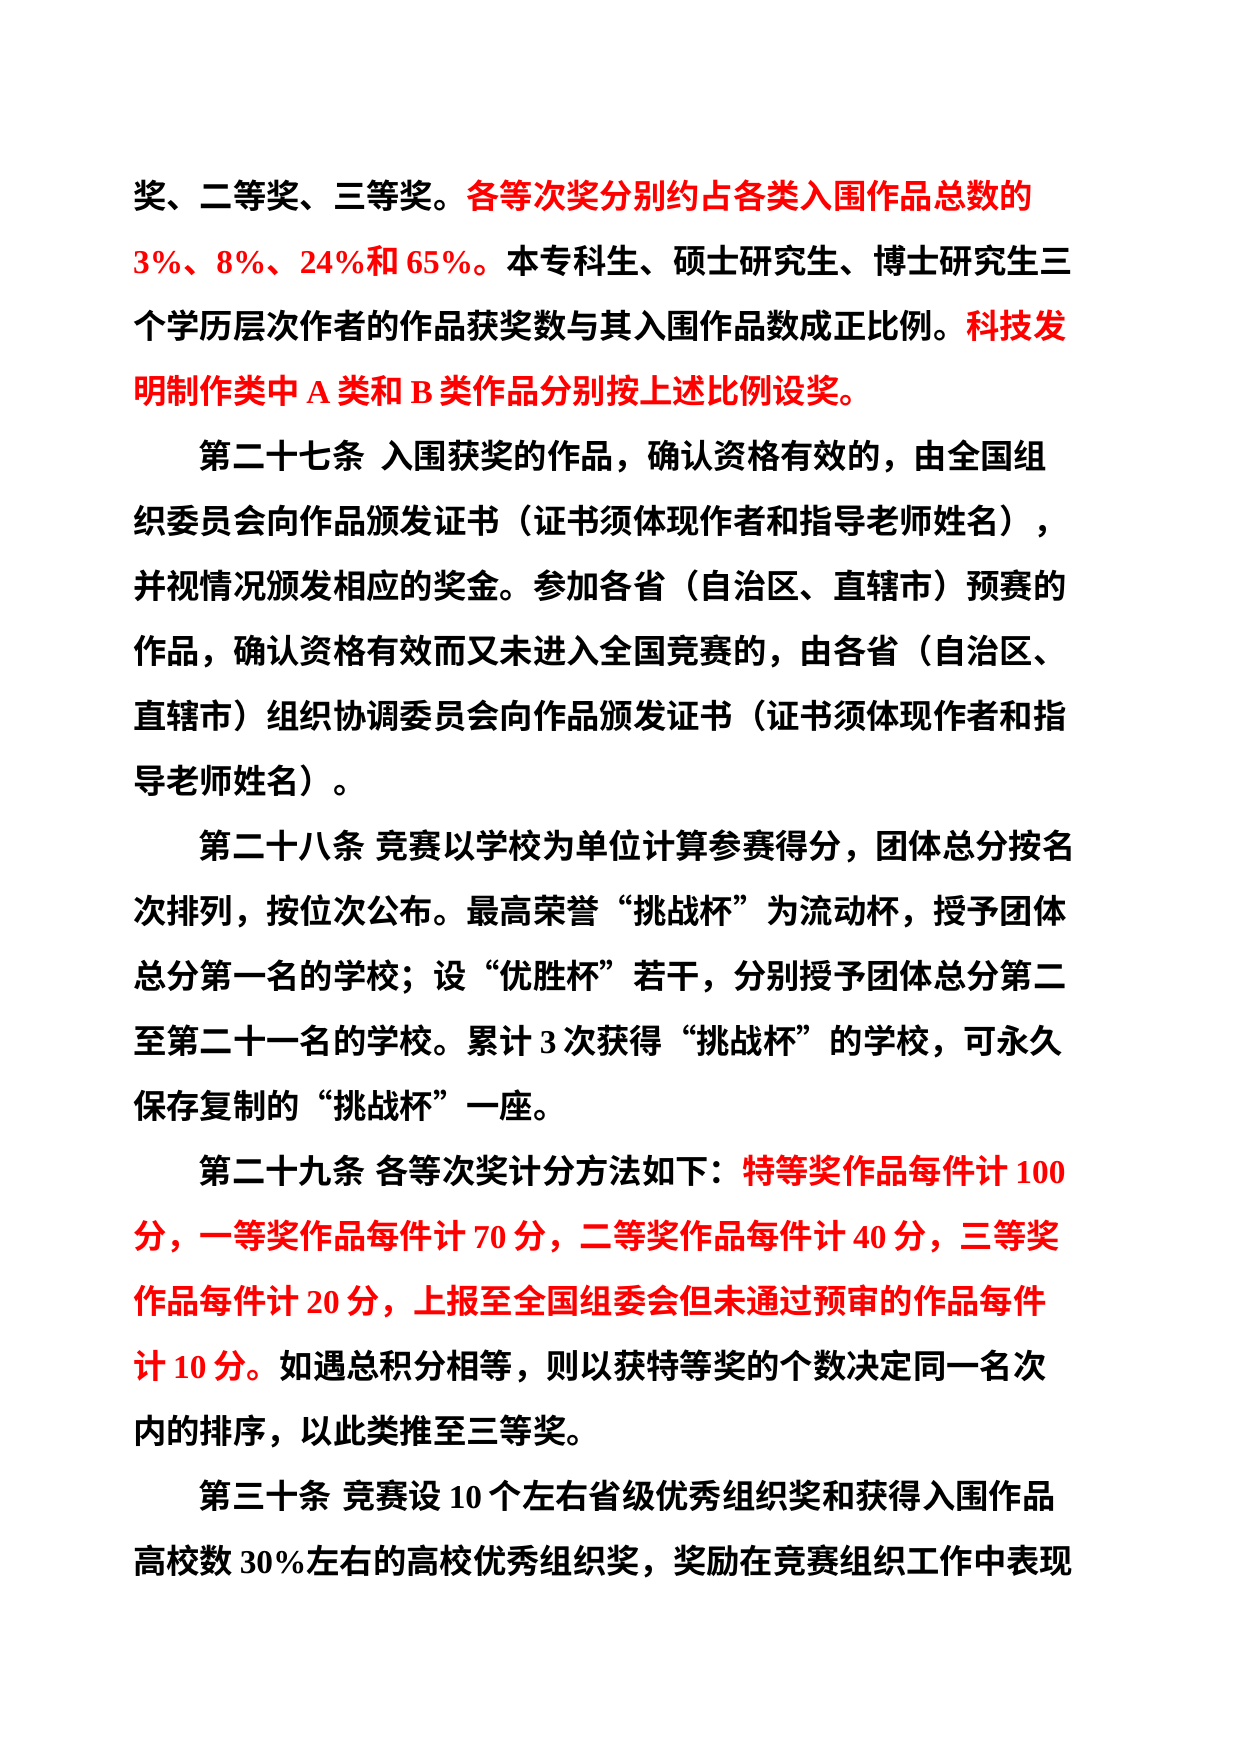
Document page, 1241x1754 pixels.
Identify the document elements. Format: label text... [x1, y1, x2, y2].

text 第二十七条 入围获奖的作品，确认资格有效的，由全国组织委员会向作品颁发证书（证书须体现作者和指导老师姓名），并视情况颁发相应的奖金。参加各省（自治区、直辖市）预赛的作品，确认资格有效而又未进入全国竞赛的，由各省（自治区、直辖市）组织协调委员会向作品颁发证书（证书须体现作者和指导老师姓名）。 [133, 422, 1078, 812]
text 第二十九条 各等次奖计分方法如下：特等奖作品每件计100分，一等奖作品每件计70分，二等奖作品每件计40分，三等奖作品每件计20分，上报至全国组委会但未通过预审的作品每件计10分。如遇总积分相等，则以获特等奖的个数决定同一名次内的排序，以此类推至三等奖。 [133, 1137, 1078, 1462]
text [133, 1462, 1078, 1592]
text 第二十八条 竞赛以学校为单位计算参赛得分，团体总分按名次排列，按位次公布。最高荣誉“挑战杯”为流动杯，授予团体总分第一名的学校；设“优胜杯”若干，分别授予团体总分第二至第二十一名的学校。累计3次获得“挑战杯”的学校，可永久保存复制的“挑战杯”一座。 [133, 812, 1078, 1137]
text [133, 162, 1078, 422]
